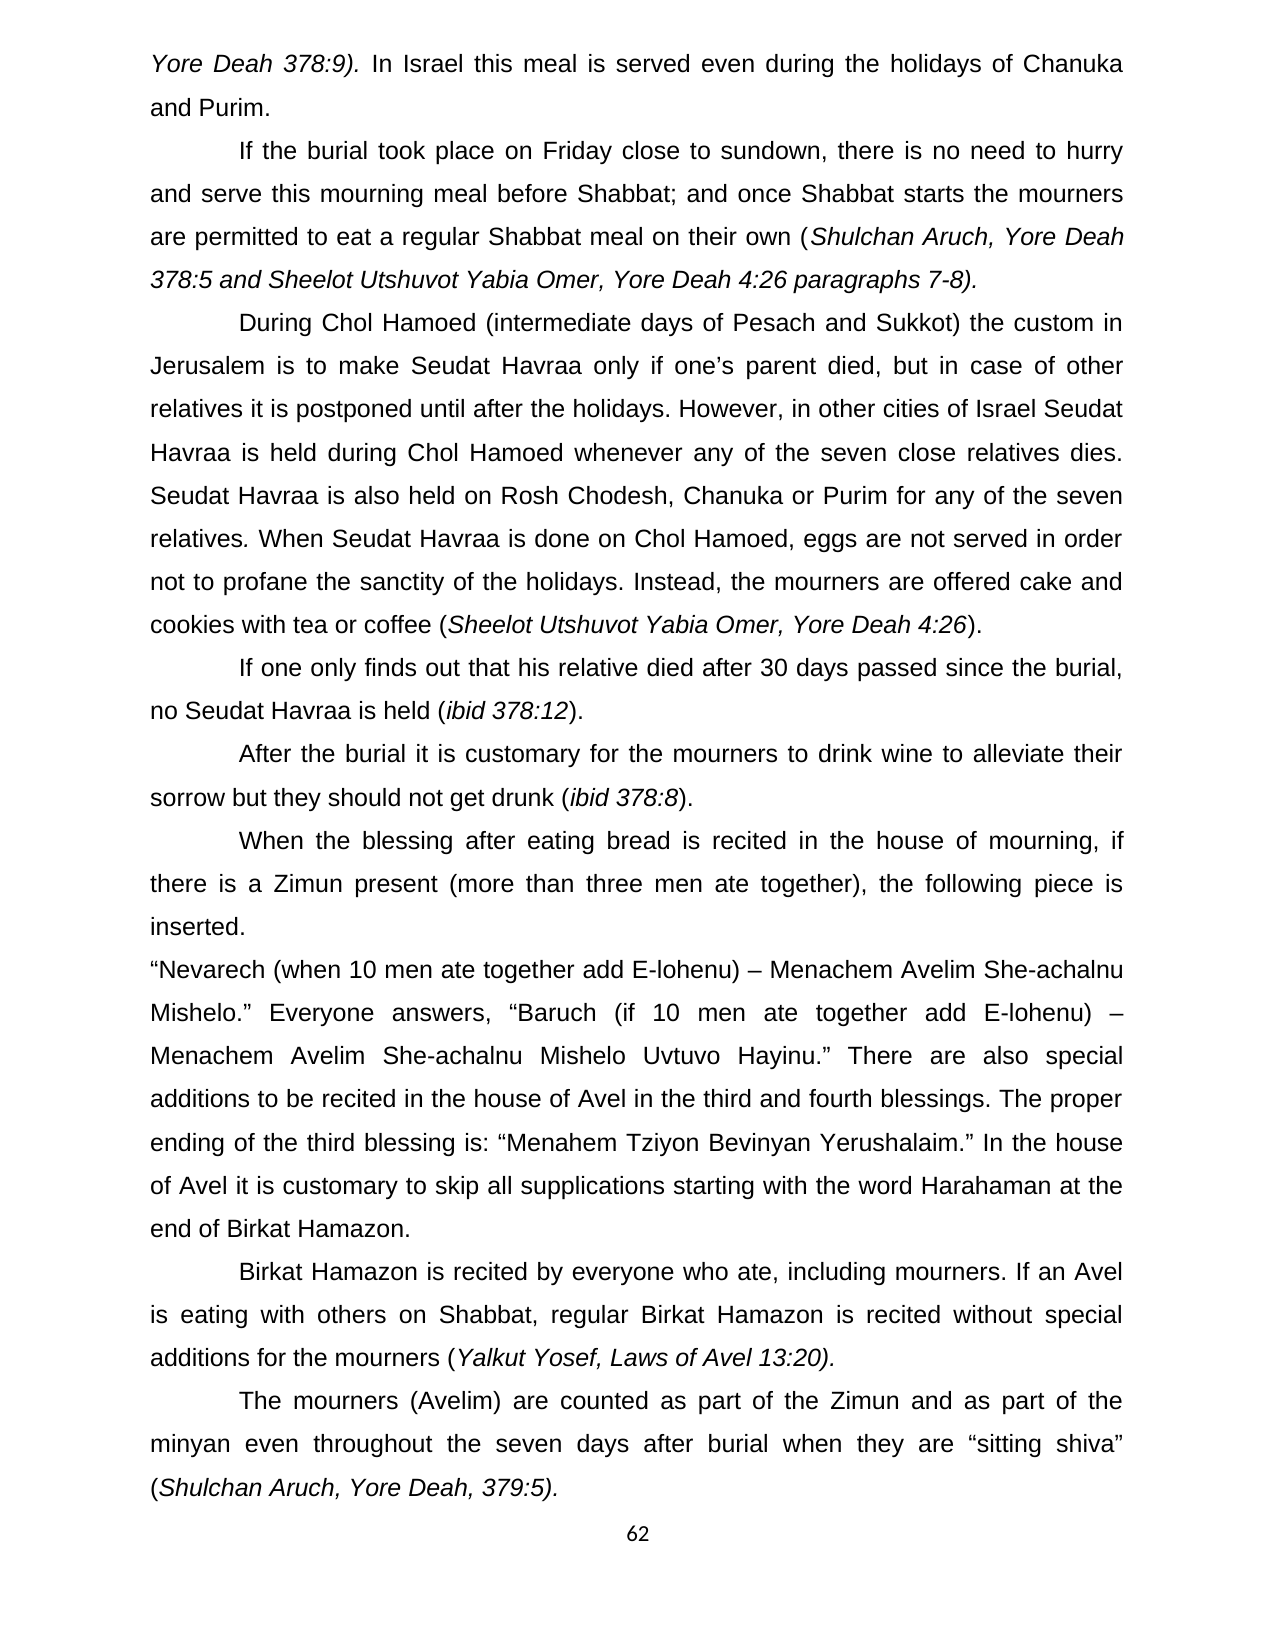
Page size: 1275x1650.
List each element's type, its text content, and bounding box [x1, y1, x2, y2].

text If one only finds out that his relative died after 30 days passed since the burial, no Seudat Havraa is held (ibid 378:12). [150, 653, 1125, 725]
text After the burial it is customary for the mourners to drink wine to alleviate their sorrow but they should not get drunk (ibid 378:8). [150, 739, 1125, 811]
text If the burial took place on Friday close to sundown, there is no need to hurry and serve this mourning meal before Shabbat; and once Shabbat starts the mourners are permitted to eat a regular Shabbat meal on their own (Shulchan Aruch, Yore Deah 378:5 and Sheelot Utshuvot Yabia Omer, Yore Deah 4:26 paragraphs 7-8). [150, 136, 1125, 294]
text “Nevarech (when 10 men ate together add E-lohenu) – Menachem Avelim She-achalnu Mishelo.” Everyone answers, “Baruch (if 10 men ate together add E-lohenu) – Menachem Avelim She-achalnu Mishelo Uvtuvo Hayinu.” There are also special additions to be recited in the house of Avel in the third and fourth blessings. The proper ending of the third blessing is: “Menahem Tziyon Bevinyan Yerushalaim.” In the house of Avel it is customary to skip all supplications starting with the word Harahaman at the end of Birkat Hamazon. [150, 955, 1125, 1243]
text Birkat Hamazon is recited by everyone who ate, including mourners. If an Avel is eating with others on Shabbat, regular Birkat Hamazon is recited without special additions for the mourners (Yalkut Yosef, Laws of Avel 13:20). [150, 1257, 1125, 1372]
text The mourners (Avelim) are counted as part of the Zimun and as part of the minyan even throughout the seven days after burial when they are “sitting shiva” (Shulchan Aruch, Yore Deah, 379:5). [150, 1386, 1125, 1501]
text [150, 49, 1125, 121]
text When the blessing after eating bread is recited in the house of mourning, if there is a Zimun present (more than three men ate together), the following piece is inserted. [150, 826, 1125, 941]
text During Chol Hamoed (intermediate days of Pesach and Sukkot) the custom in Jerusalem is to make Seudat Havraa only if one’s parent died, but in case of other relatives it is postponed until after the holidays. However, in other cities of Israel Seudat Havraa is held during Chol Hamoed whenever any of the seven close relatives dies. Seudat Havraa is also held on Rosh Chodesh, Chanuka or Purim for any of the seven relatives. When Seudat Havraa is done on Chol Hamoed, eggs are not served in order not to profane the sanctity of the holidays. Instead, the mourners are offered cake and cookies with tea or coffee (Sheelot Utshuvot Yabia Omer, Yore Deah 4:26). [150, 308, 1125, 639]
